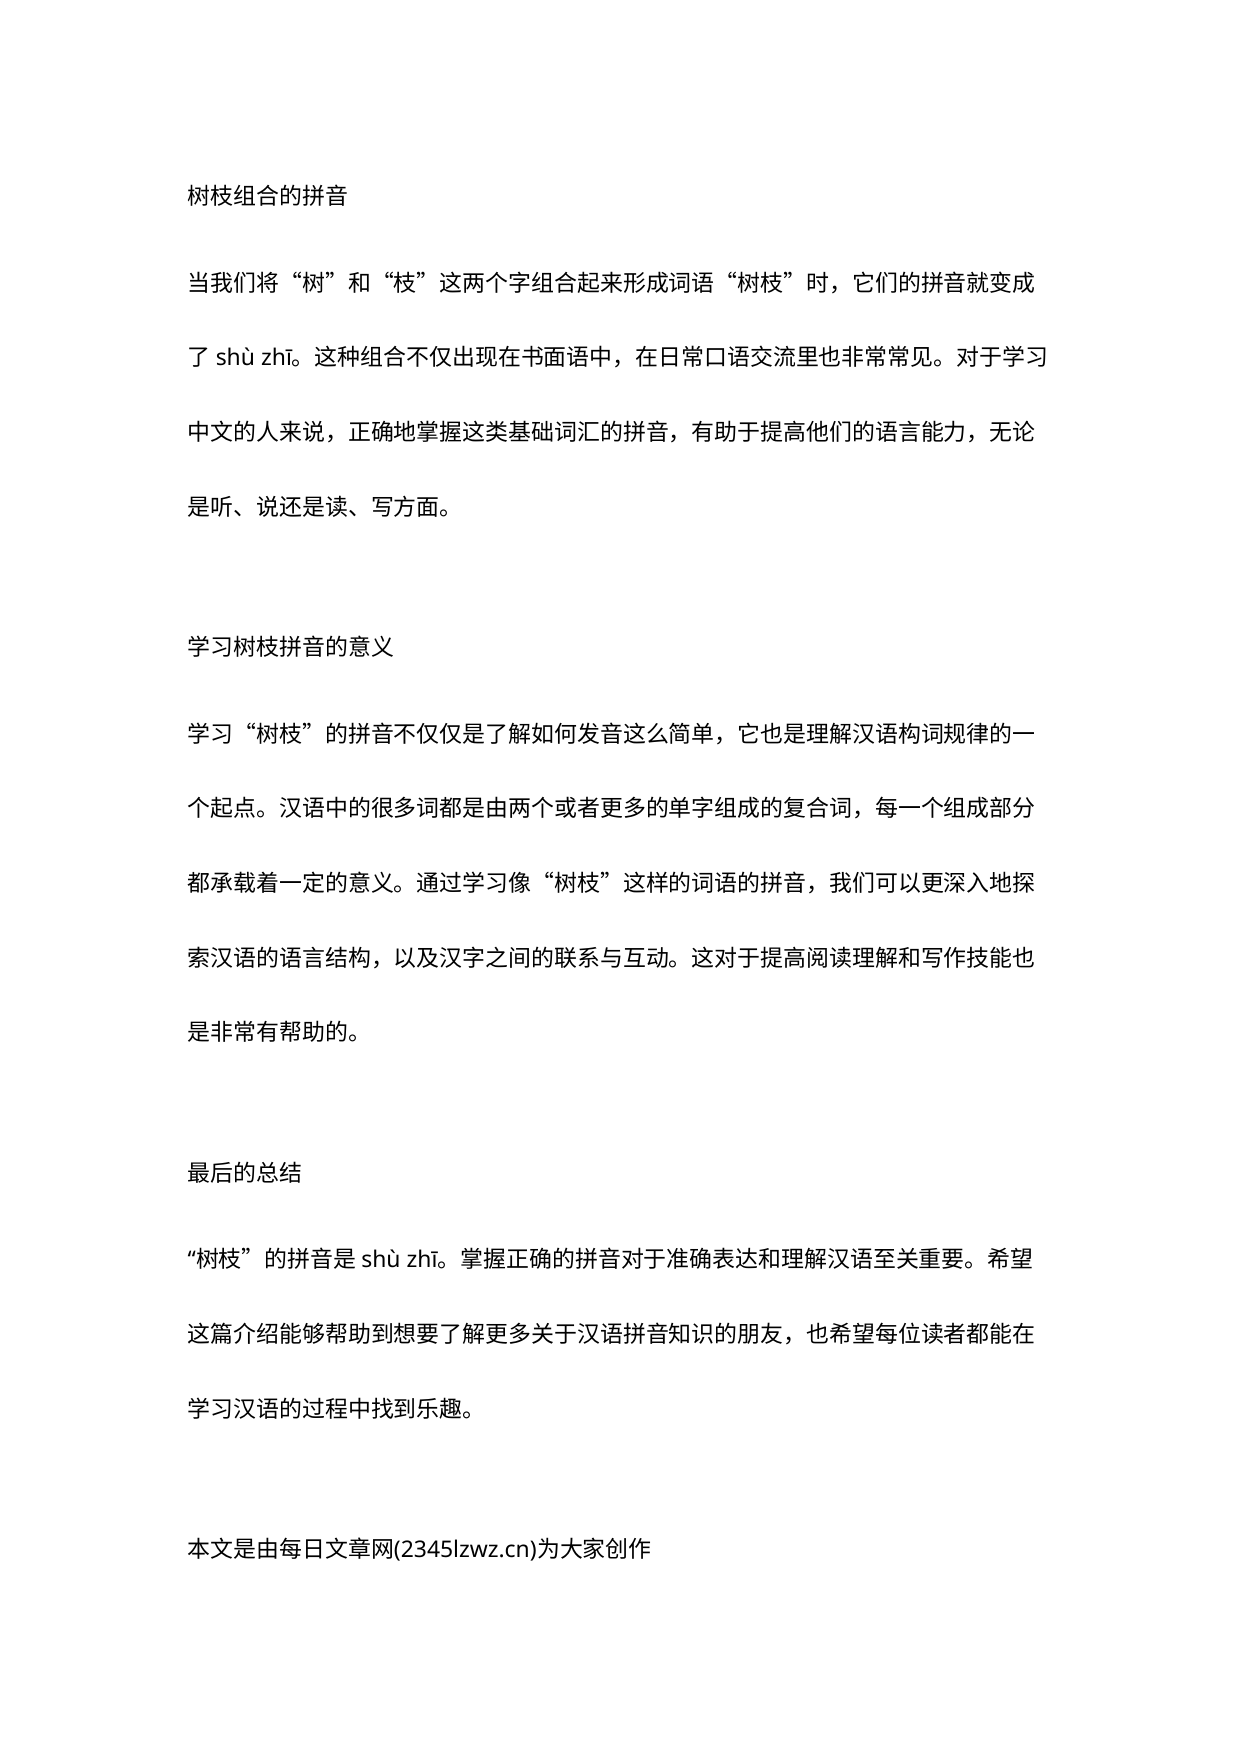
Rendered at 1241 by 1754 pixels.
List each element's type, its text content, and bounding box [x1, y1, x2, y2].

text 最后的总结 [187, 1139, 1053, 1204]
text “树枝”的拼音是 shù zhī。掌握正确的拼音对于准确表达和理解汉语至关重要。希望这篇介绍能够帮助到想要了解更多关于汉语拼音知识的朋友，也希望每位读者都能在学习汉语的过程中找到乐趣。 [187, 1225, 1053, 1440]
text 学习树枝拼音的意义 [187, 613, 1053, 678]
text 本文是由每日文章网(2345lzwz.cn)为大家创作 [187, 1515, 1053, 1580]
text 当我们将“树”和“枝”这两个字组合起来形成词语“树枝”时，它们的拼音就变成了 shù zhī。这种组合不仅出现在书面语中，在日常口语交流里也非常常见。对于学习中文的人来说，正确地掌握这类基础词汇的拼音，有助于提高他们的语言能力，无论是听、说还是读、写方面。 [187, 248, 1053, 538]
text 学习“树枝”的拼音不仅仅是了解如何发音这么简单，它也是理解汉语构词规律的一个起点。汉语中的很多词都是由两个或者更多的单字组成的复合词，每一个组成部分都承载着一定的意义。通过学习像“树枝”这样的词语的拼音，我们可以更深入地探索汉语的语言结构，以及汉字之间的联系与互动。这对于提高阅读理解和写作技能也是非常有帮助的。 [187, 699, 1053, 1063]
text 树枝组合的拼音 [187, 162, 1053, 227]
